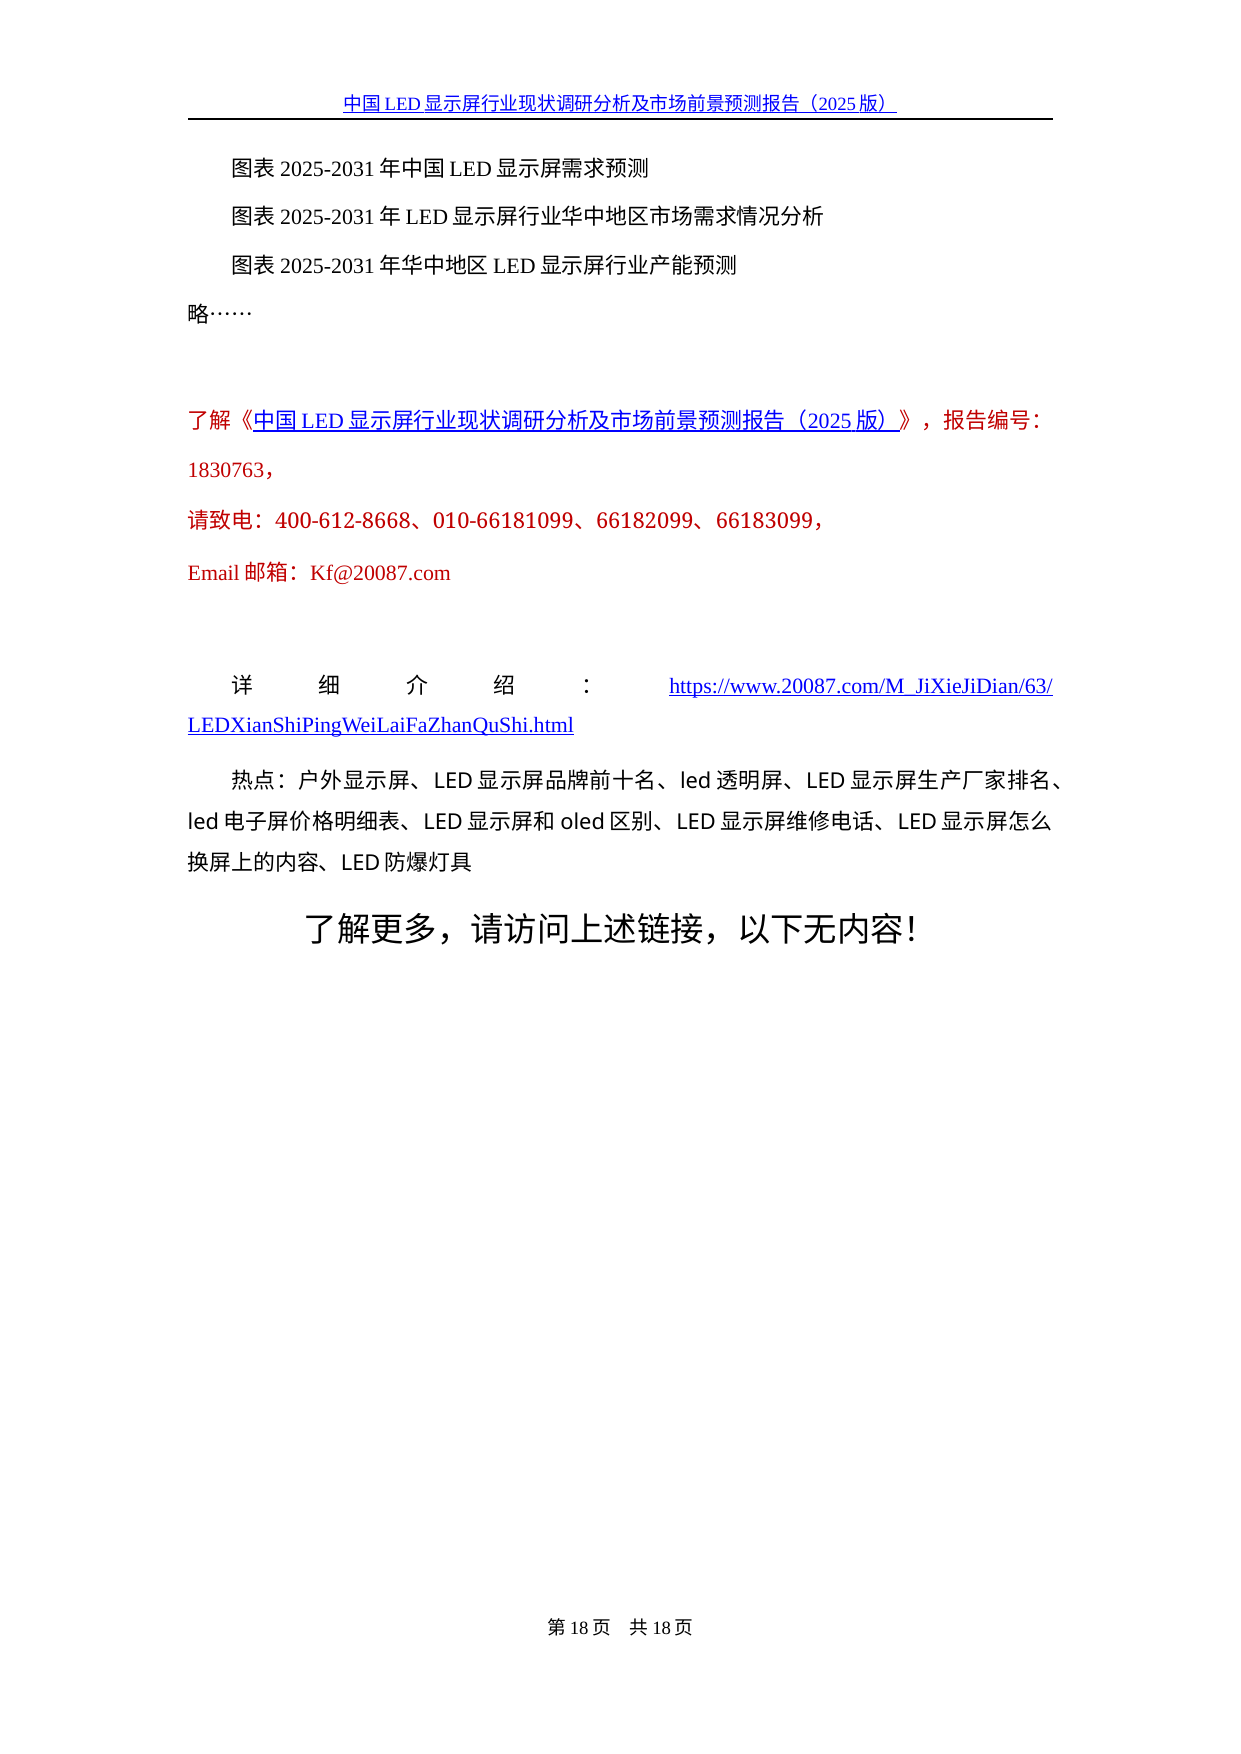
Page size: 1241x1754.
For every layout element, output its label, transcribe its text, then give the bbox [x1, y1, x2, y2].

title 了解更多，请访问上述链接，以下无内容！ [187, 894, 1053, 959]
text 了解《中国LED显示屏行业现状调研分析及市场前景预测报告（2025版）》，报告编号：1830763， [187, 403, 1053, 484]
text Email邮箱：Kf@20087.com [187, 555, 1053, 587]
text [187, 150, 1053, 329]
text 详细介绍：https://www.20087.com/M_JiXieJiDian/63/LEDXianShiPingWeiLaiFaZhanQuShi.html [187, 668, 1053, 741]
text 热点：户外显示屏、LED显示屏品牌前十名、led透明屏、LED显示屏生产厂家排名、led电子屏价格明细表、LED显示屏和oled区别、LED显示屏维修电话、LED显示屏怎么换屏上的内容、LED防爆灯具 [187, 763, 1053, 877]
text 请致电：400-612-8668、010-66181099、66182099、66183099， [187, 503, 1053, 536]
